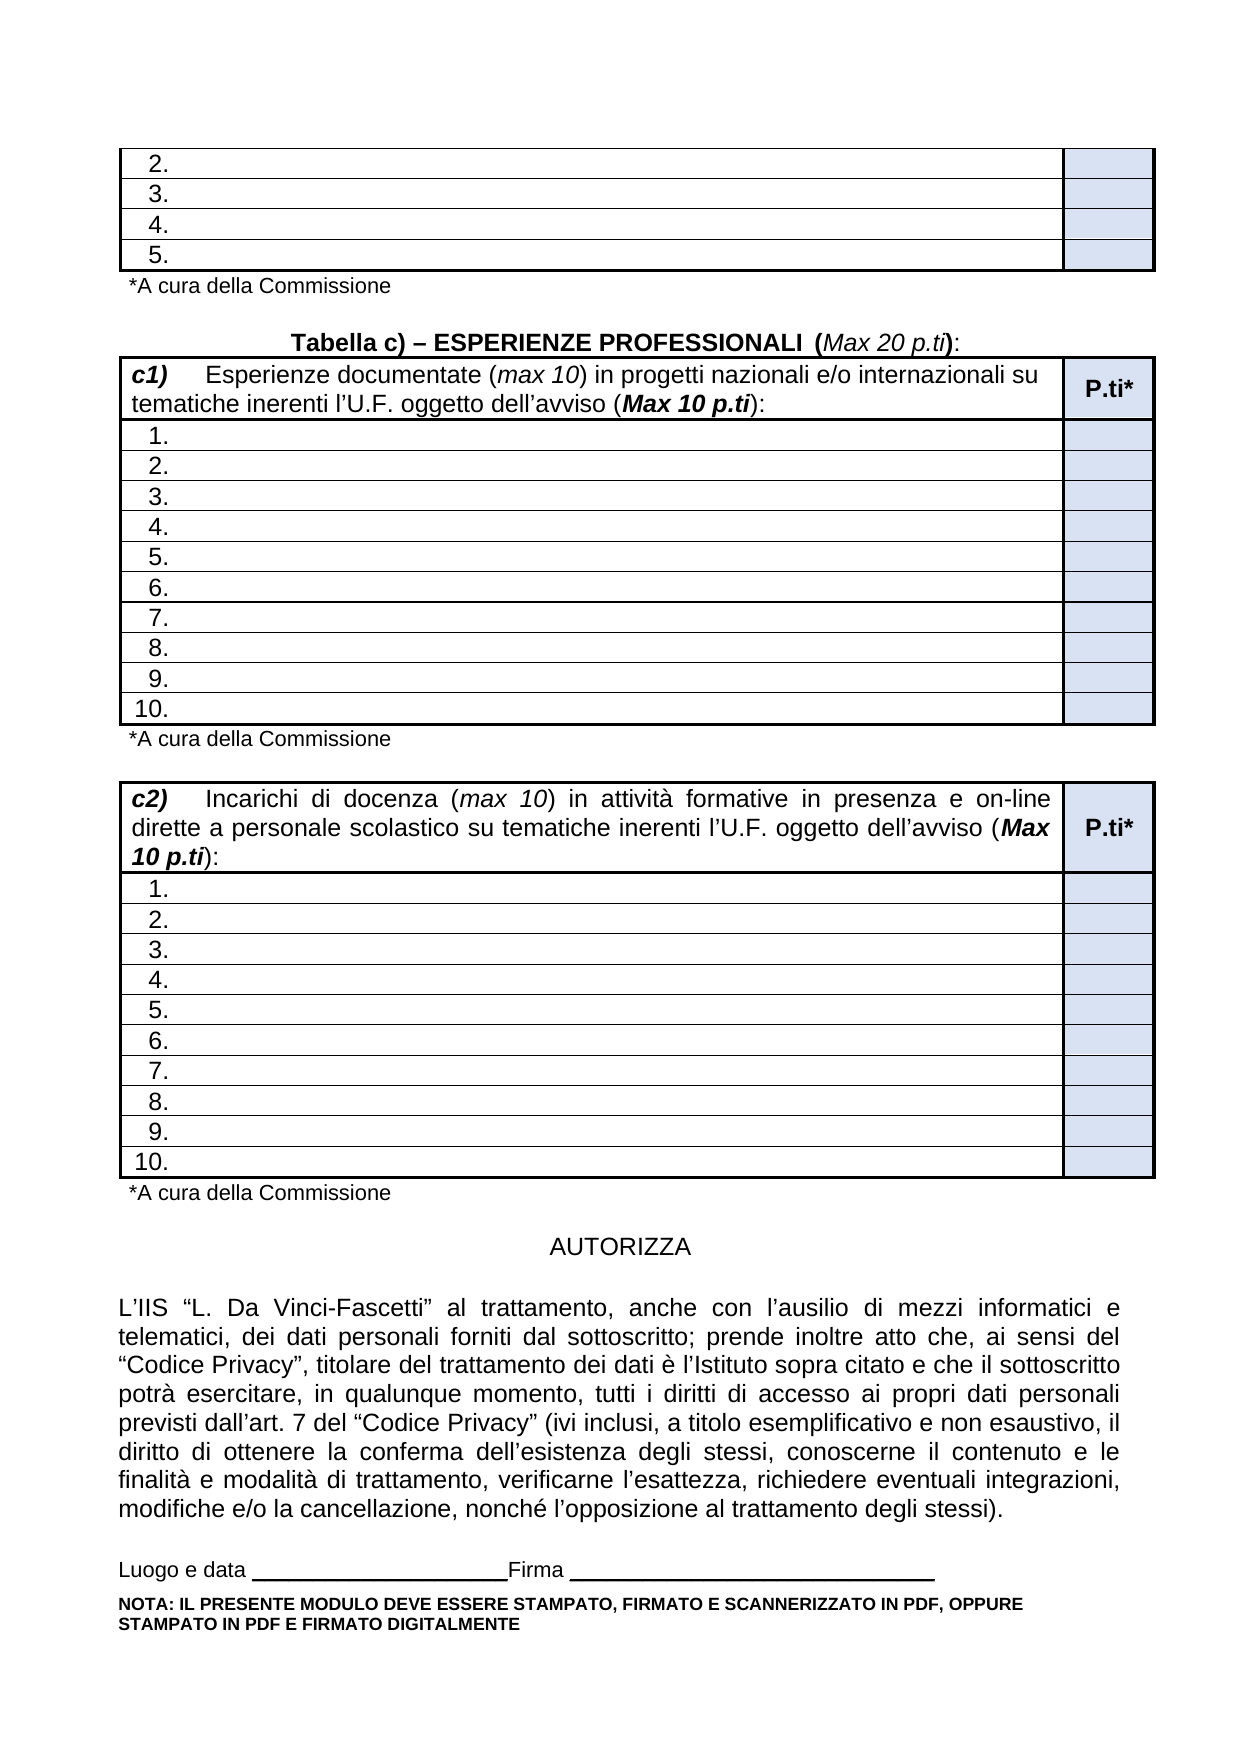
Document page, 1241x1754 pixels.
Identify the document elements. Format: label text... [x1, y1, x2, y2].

table_cell [1065, 633, 1152, 662]
table_cell [1065, 451, 1152, 480]
table_cell [122, 572, 1062, 601]
table_cell [122, 240, 1062, 269]
table_cell [1065, 1147, 1152, 1176]
table_cell [122, 693, 1062, 723]
table_cell [1065, 421, 1152, 450]
table_cell [122, 663, 1062, 692]
table_cell [122, 995, 1062, 1024]
table_cell [122, 934, 1062, 964]
table_cell [1065, 149, 1152, 178]
table_cell [1065, 511, 1152, 541]
table_cell [1065, 1025, 1152, 1054]
text *A cura della Commissione [129, 272, 1122, 298]
table_cell [1065, 572, 1152, 601]
text *A cura della Commissione [129, 1179, 1122, 1205]
table_cell [1065, 1086, 1152, 1115]
table_header P.ti* [1065, 784, 1152, 871]
table_cell [122, 1086, 1062, 1115]
table_cell [122, 179, 1062, 208]
table_cell [122, 421, 1062, 450]
table_cell [1065, 904, 1152, 933]
table_header P.ti* [1065, 359, 1152, 417]
text Tabella c) – ESPERIENZE PROFESSIONALI (Max 20 p.ti): [129, 327, 1122, 356]
table_cell [122, 1056, 1062, 1085]
table_cell [122, 451, 1062, 480]
table_cell [1065, 965, 1152, 994]
table_cell [1065, 542, 1152, 571]
table_cell [1065, 179, 1152, 208]
table_cell [122, 603, 1062, 632]
table_header c2) Incarichi di docenza (max 10) in attività formative in presenza e on-line dirette a personale scolastico su tematiche inerenti l’U.F. oggetto dell’avviso (Max 10 p.ti): [122, 784, 1062, 871]
table_cell [1065, 693, 1152, 723]
table_cell [1065, 1116, 1152, 1146]
table_cell [1065, 209, 1152, 238]
table_cell [122, 874, 1062, 903]
table_cell [1065, 995, 1152, 1024]
table_cell [1065, 663, 1152, 692]
text AUTORIZZA [118, 1232, 1122, 1261]
table_cell [122, 1116, 1062, 1146]
table_cell [1065, 481, 1152, 510]
table_cell [122, 633, 1062, 662]
table_cell [1065, 603, 1152, 632]
table_cell [122, 1147, 1062, 1176]
table_cell [122, 481, 1062, 510]
table_cell [122, 1025, 1062, 1054]
table_cell [122, 904, 1062, 933]
table_cell [122, 542, 1062, 571]
text *A cura della Commissione [129, 726, 1122, 751]
table_cell [122, 149, 1062, 178]
table_cell [1065, 240, 1152, 269]
text L’IIS “L. Da Vinci-Fascetti” al trattamento, anche con l’ausilio di mezzi informatici e telematici, dei dati personali forniti dal sottoscritto; prende inoltre atto che, ai sensi del “Codice Privacy”, titolare del trattamento dei dati è l’Istituto sopra citato e che il sottoscritto potrà esercitare, in qualunque momento, tutti i diritti di accesso ai propri dati personali previsti dall’art. 7 del “Codice Privacy” (ivi inclusi, a titolo esemplificativo e non esaustivo, il diritto di ottenere la conferma dell’esistenza degli stessi, conoscerne il contenuto e le finalità e modalità di trattamento, verificarne l’esattezza, richiedere eventuali integrazioni, modifiche e/o la cancellazione, nonché l’opposizione al trattamento degli stessi). [118, 1293, 1122, 1523]
text NOTA: IL PRESENTE MODULO DEVE ESSERE STAMPATO, FIRMATO E SCANNERIZZATO IN PDF, OPPURE STAMPATO IN PDF E FIRMATO DIGITALMENTE [118, 1594, 1122, 1634]
table_cell [122, 965, 1062, 994]
table_cell [1065, 874, 1152, 903]
table_cell [1065, 934, 1152, 964]
table_cell [122, 511, 1062, 541]
table_cell [1065, 1056, 1152, 1085]
table_cell [122, 209, 1062, 238]
text Luogo e data _____________________Firma ______________________________ [118, 1557, 1122, 1582]
table_header c1) Esperienze documentate (max 10) in progetti nazionali e/o internazionali su tematiche inerenti l’U.F. oggetto dell’avviso (Max 10 p.ti): [122, 359, 1062, 417]
